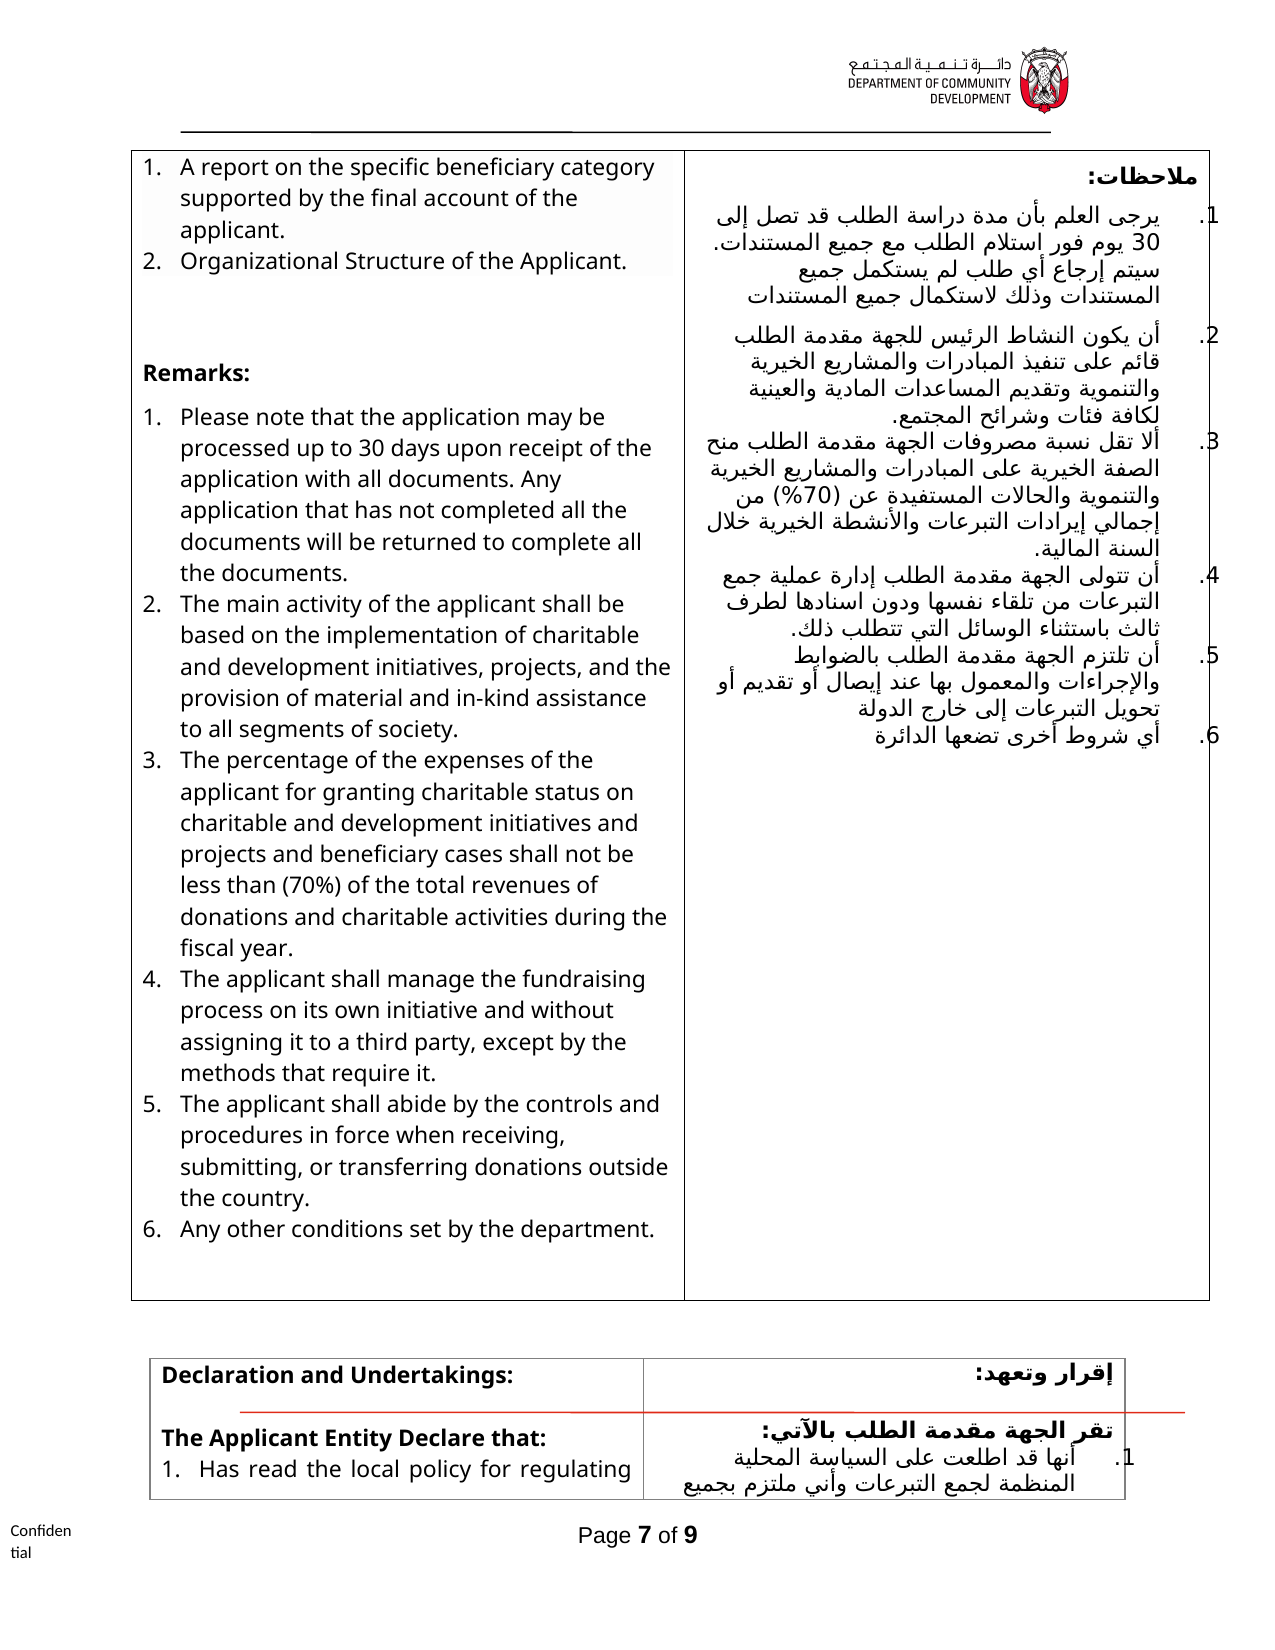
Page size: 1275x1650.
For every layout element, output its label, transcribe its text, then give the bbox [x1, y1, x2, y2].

picture [830, 28, 1087, 133]
